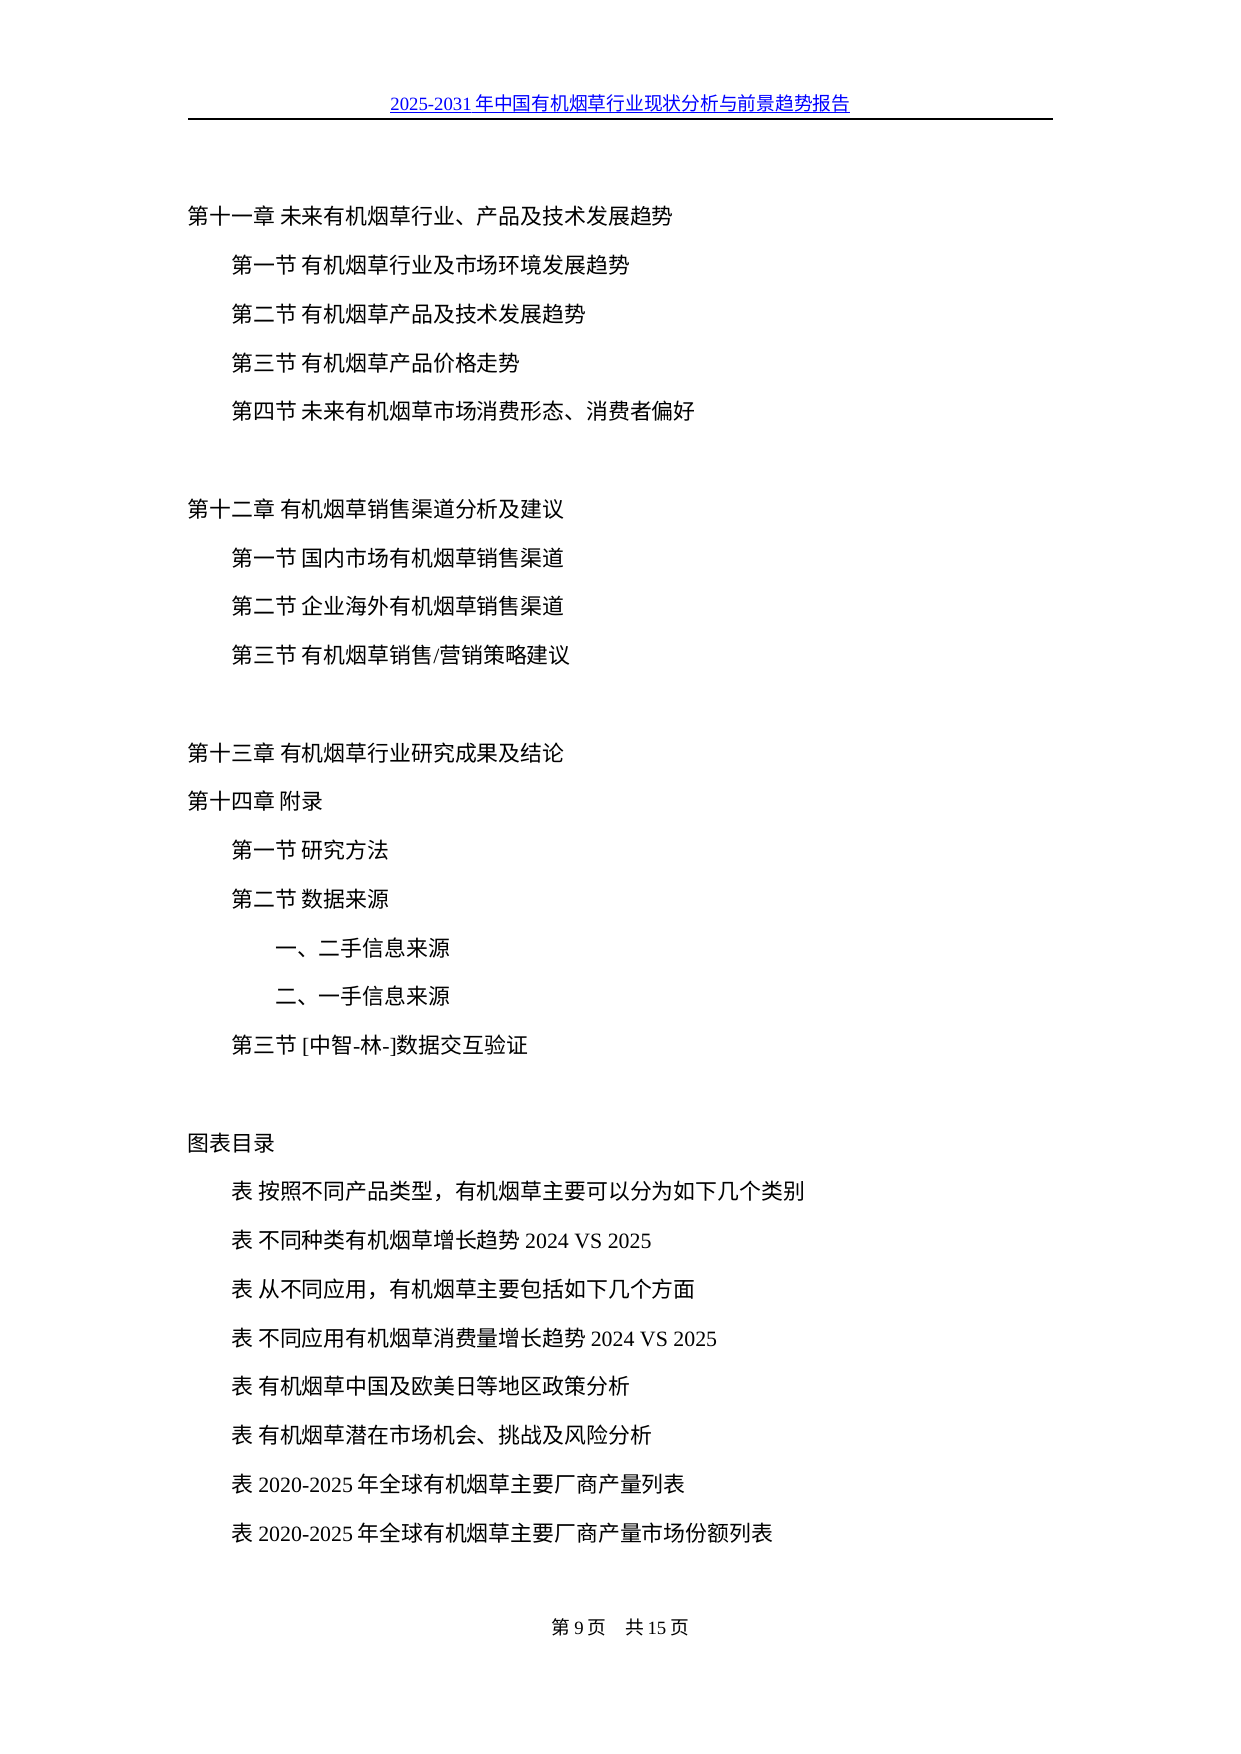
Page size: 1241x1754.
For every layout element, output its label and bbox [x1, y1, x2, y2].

text [187, 150, 1053, 1548]
